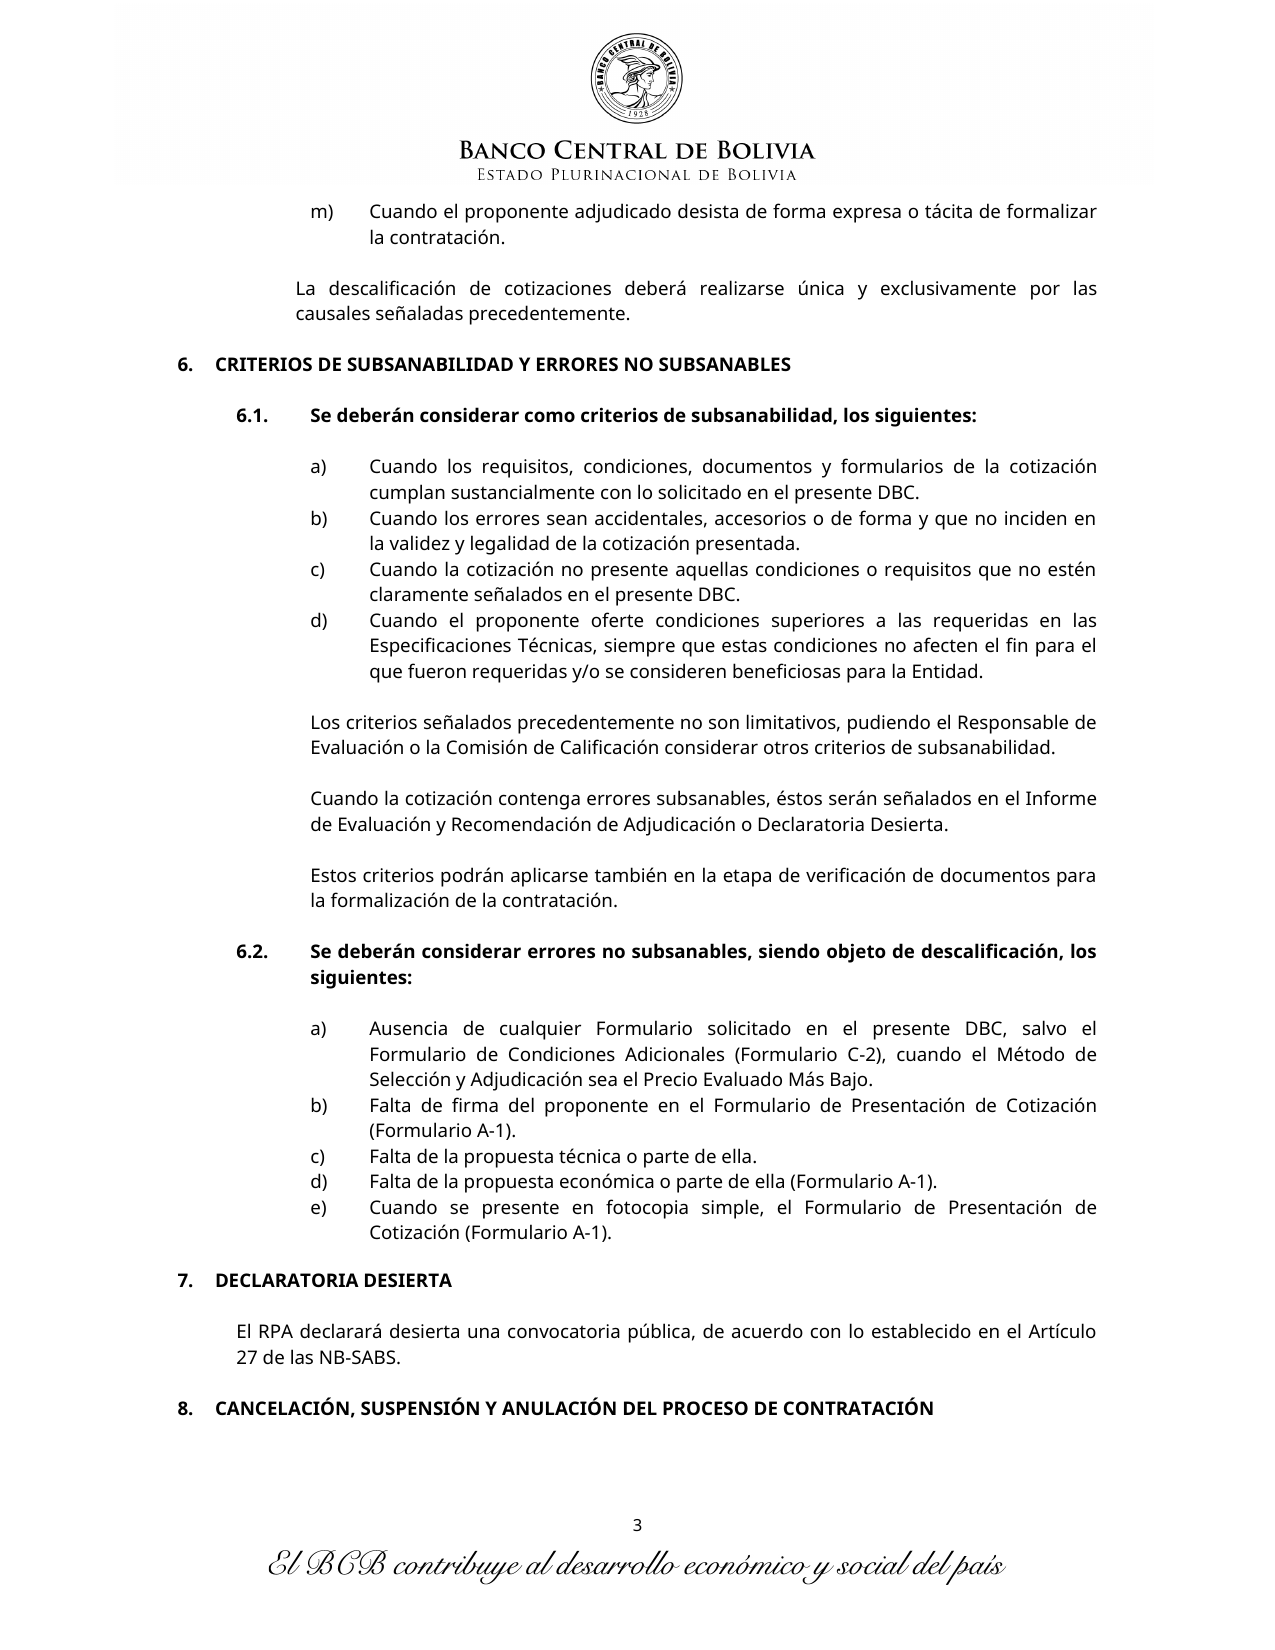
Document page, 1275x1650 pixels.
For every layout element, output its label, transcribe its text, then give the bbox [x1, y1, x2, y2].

text Los criterios señalados precedentemente no son limitativos, pudiendo el Responsable de Evaluación o la Comisión de Calificación considerar otros criterios de subsanabilidad. [310, 709, 1098, 760]
list Cuando el proponente oferte condiciones superiores a las requeridas en las Especificaciones Técnicas, siempre que estas condiciones no afecten el fin para el que fueron requeridas y/o se consideren beneficiosas para la Entidad. [310, 607, 1098, 683]
list La descalificación de cotizaciones deberá realizarse única y exclusivamente por las causales señaladas precedentemente. [295, 275, 1098, 326]
list Falta de firma del proponente en el Formulario de Presentación de Cotización (Formulario A-1). [310, 1092, 1098, 1143]
text Estos criterios podrán aplicarse también en la etapa de verificación de documentos para la formalización de la contratación. [310, 862, 1098, 913]
list Ausencia de cualquier Formulario solicitado en el presente DBC, salvo el Formulario de Condiciones Adicionales (Formulario C-2), cuando el Método de Selección y Adjudicación sea el Precio Evaluado Más Bajo. [310, 1015, 1098, 1092]
subtitle CANCELACIÓN, SUSPENSIÓN Y ANULACIÓN DEL PROCESO DE CONTRATACIÓN [177, 1395, 1098, 1421]
text El RPA declarará desierta una convocatoria pública, de acuerdo con lo establecido en el Artículo 27 de las NB-SABS. [236, 1319, 1098, 1370]
list Cuando los requisitos, condiciones, documentos y formularios de la cotización cumplan sustancialmente con lo solicitado en el presente DBC. [310, 454, 1098, 505]
subtitle Se deberán considerar como criterios de subsanabilidad, los siguientes: [236, 403, 1098, 428]
list Falta de la propuesta económica o parte de ella (Formulario A-1). [310, 1168, 1098, 1194]
picture [268, 1550, 1007, 1585]
subtitle CRITERIOS DE SUBSANABILIDAD Y ERRORES NO SUBSANABLES [177, 352, 1098, 377]
subtitle DECLARATORIA DESIERTA [177, 1268, 1098, 1293]
list Cuando los errores sean accidentales, accesorios o de forma y que no inciden en la validez y legalidad de la cotización presentada. [310, 505, 1098, 556]
picture [114, 3, 1155, 185]
text Cuando la cotización contenga errores subsanables, éstos serán señalados en el Informe de Evaluación y Recomendación de Adjudicación o Declaratoria Desierta. [310, 786, 1098, 837]
list Cuando el proponente adjudicado desista de forma expresa o tácita de formalizar la contratación. [310, 185, 1098, 250]
list Falta de la propuesta técnica o parte de ella. [310, 1143, 1098, 1168]
list Cuando la cotización no presente aquellas condiciones o requisitos que no estén claramente señalados en el presente DBC. [310, 556, 1098, 607]
list Cuando se presente en fotocopia simple, el Formulario de Presentación de Cotización (Formulario A-1). [310, 1194, 1098, 1245]
subtitle Se deberán considerar errores no subsanables, siendo objeto de descalificación, los siguientes: [236, 939, 1098, 990]
